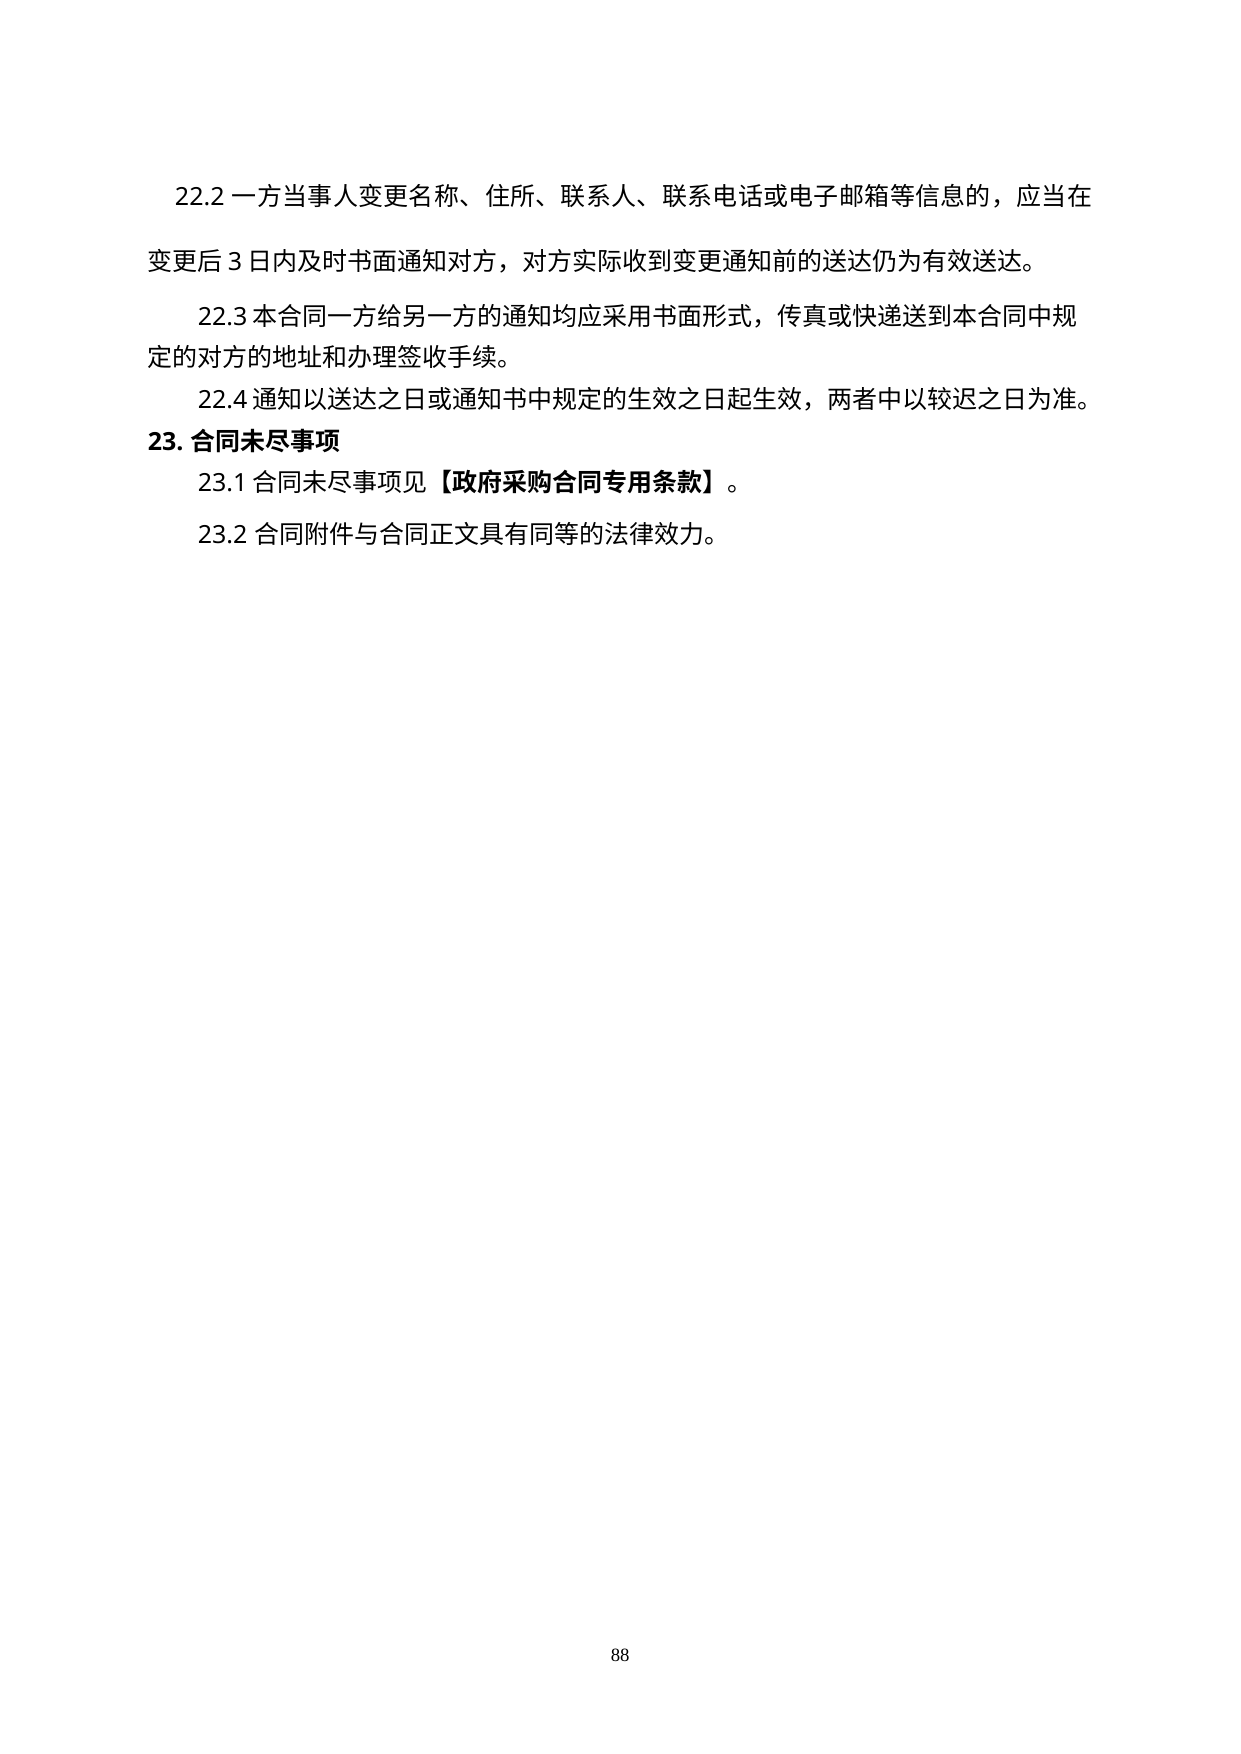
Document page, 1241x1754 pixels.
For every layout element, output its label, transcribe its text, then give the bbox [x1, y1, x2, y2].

text 22.4通知以送达之日或通知书中规定的生效之日起生效，两者中以较迟之日为准。 [148, 375, 1092, 417]
text 23.2 合同附件与合同正文具有同等的法律效力。 [148, 500, 1092, 565]
text 23.1合同未尽事项见【政府采购合同专用条款】。 [148, 458, 1092, 500]
text 22.3本合同一方给另一方的通知均应采用书面形式，传真或快递送到本合同中规定的对方的地址和办理签收手续。 [148, 292, 1092, 375]
list 合同未尽事项 [148, 417, 1092, 458]
text 22.2 一方当事人变更名称、住所、联系人、联系电话或电子邮箱等信息的，应当在变更后3日内及时书面通知对方，对方实际收到变更通知前的送达仍为有效送达。 [148, 162, 1092, 292]
